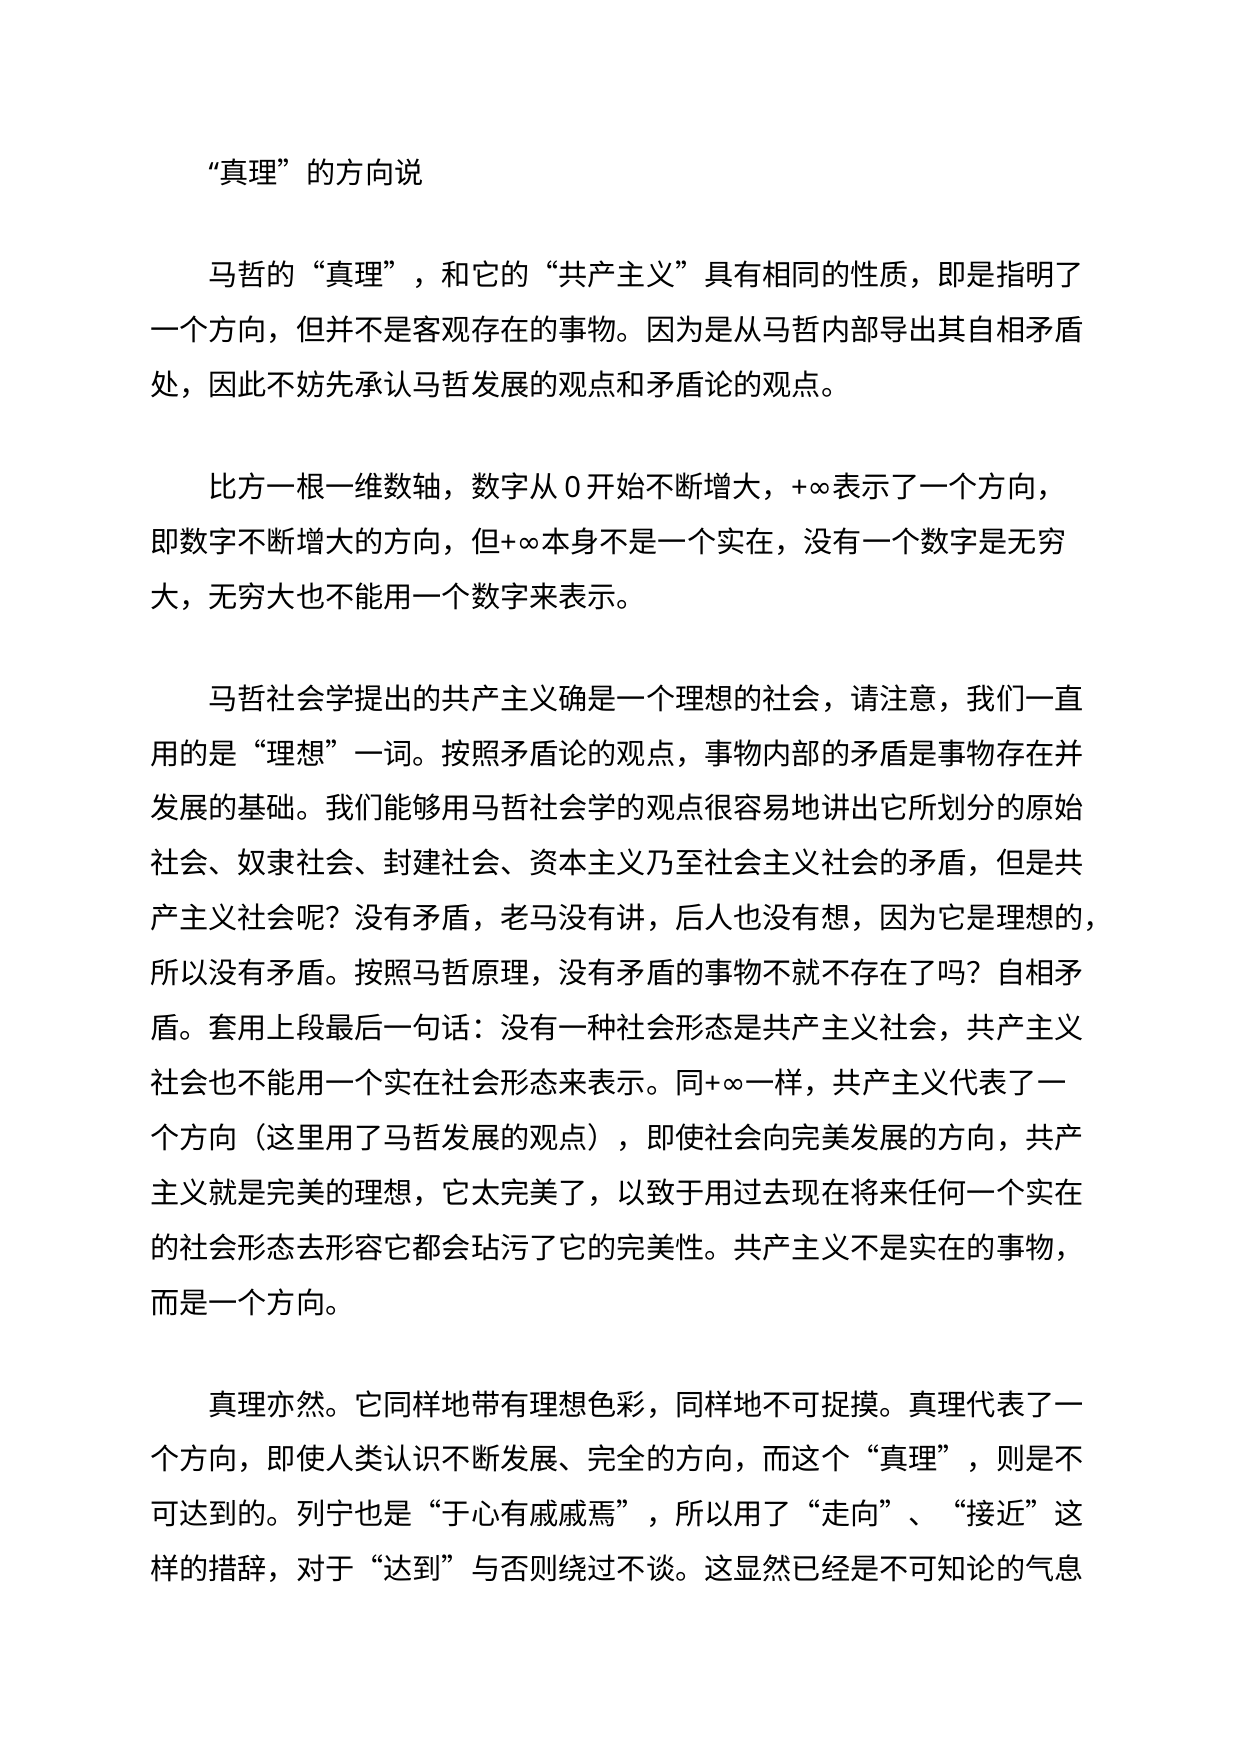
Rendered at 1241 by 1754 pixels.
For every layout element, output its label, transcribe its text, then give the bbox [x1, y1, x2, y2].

text 马哲的“真理”，和它的“共产主义”具有相同的性质，即是指明了一个方向，但并不是客观存在的事物。因为是从马哲内部导出其自相矛盾处，因此不妨先承认马哲发展的观点和矛盾论的观点。 [150, 252, 1090, 404]
text “真理”的方向说 [150, 150, 1090, 192]
text 马哲社会学提出的共产主义确是一个理想的社会，请注意，我们一直用的是“理想”一词。按照矛盾论的观点，事物内部的矛盾是事物存在并发展的基础。我们能够用马哲社会学的观点很容易地讲出它所划分的原始社会、奴隶社会、封建社会、资本主义乃至社会主义社会的矛盾，但是共产主义社会呢？没有矛盾，老马没有讲，后人也没有想，因为它是理想的，所以没有矛盾。按照马哲原理，没有矛盾的事物不就不存在了吗？自相矛盾。套用上段最后一句话：没有一种社会形态是共产主义社会，共产主义社会也不能用一个实在社会形态来表示。同+∞一样，共产主义代表了一个方向（这里用了马哲发展的观点），即使社会向完美发展的方向，共产主义就是完美的理想，它太完美了，以致于用过去现在将来任何一个实在的社会形态去形容它都会玷污了它的完美性。共产主义不是实在的事物，而是一个方向。 [150, 675, 1090, 1322]
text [150, 1381, 1090, 1588]
text 比方一根一维数轴，数字从0开始不断增大，+∞表示了一个方向，即数字不断增大的方向，但+∞本身不是一个实在，没有一个数字是无穷大，无穷大也不能用一个数字来表示。 [150, 463, 1090, 616]
